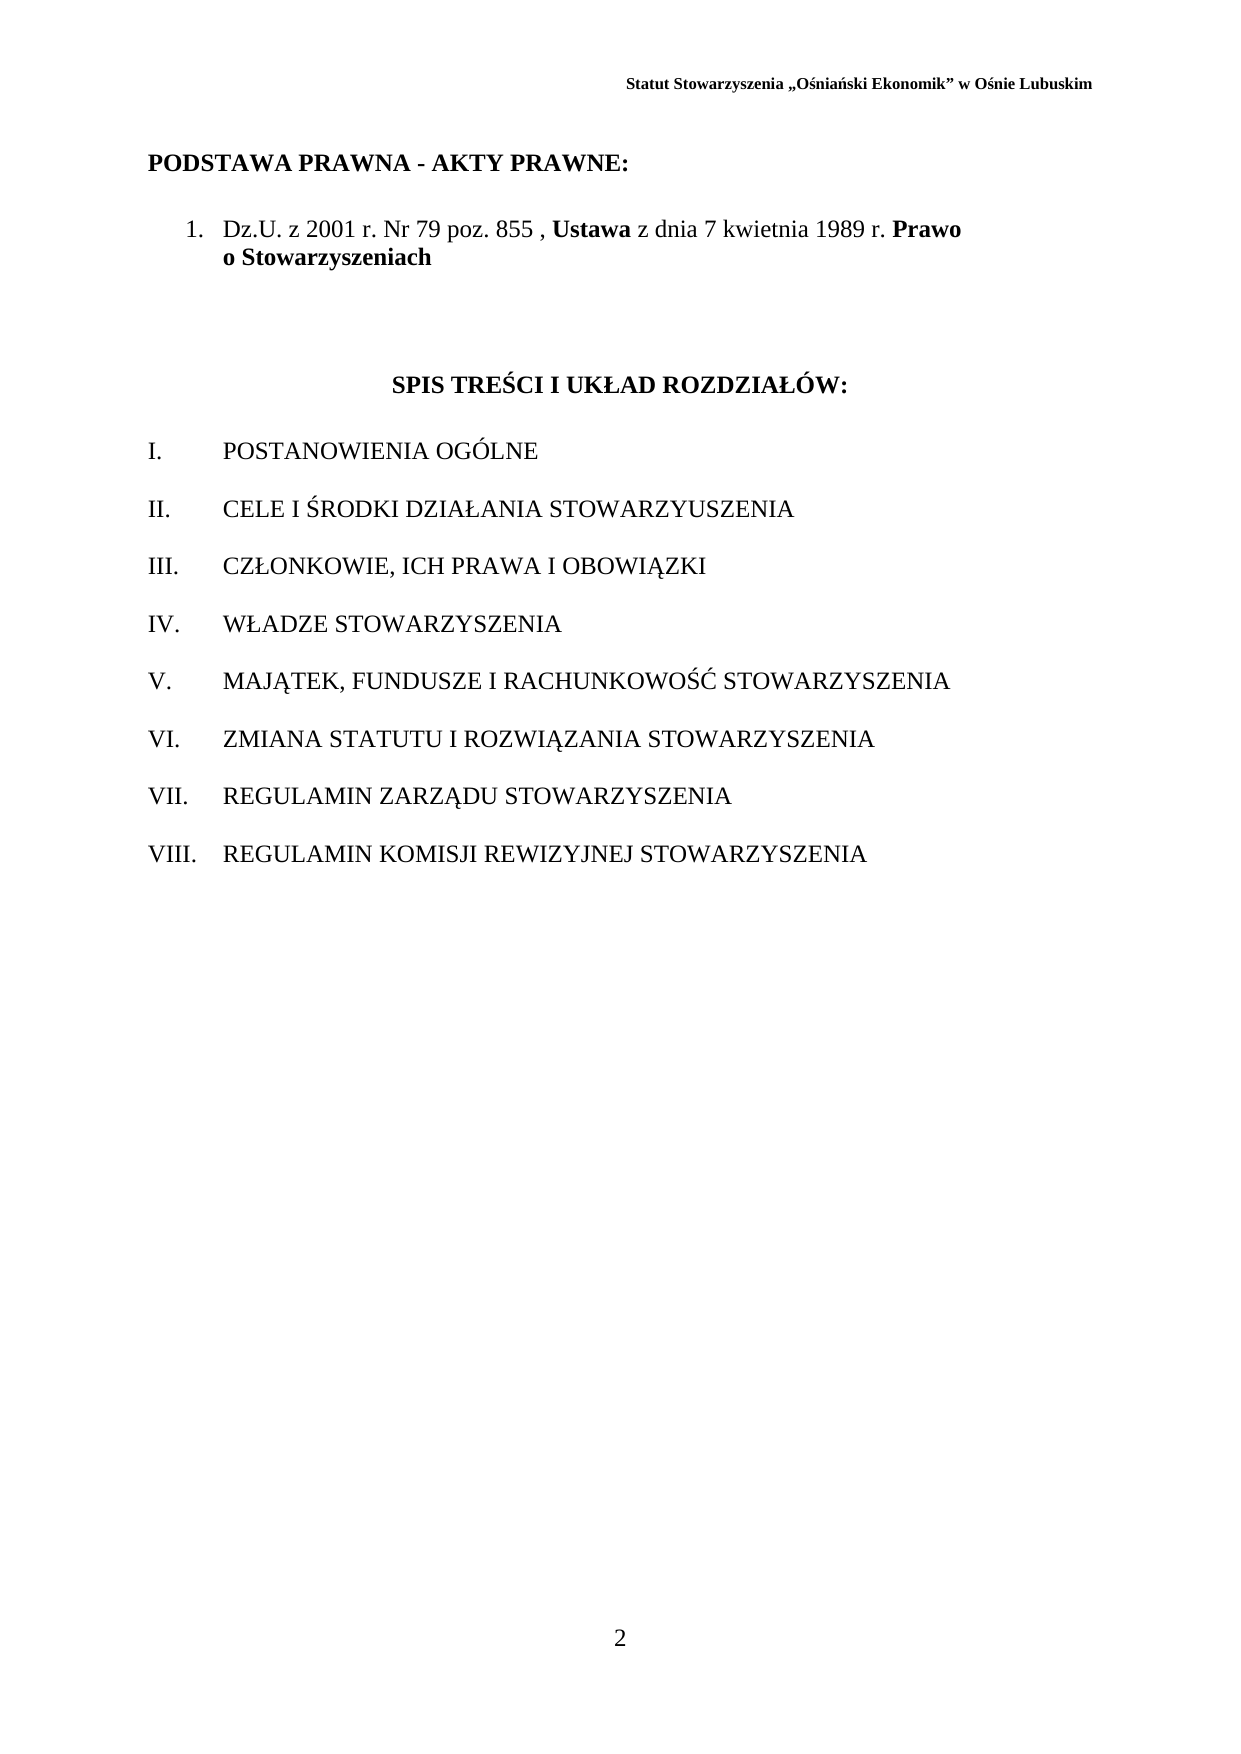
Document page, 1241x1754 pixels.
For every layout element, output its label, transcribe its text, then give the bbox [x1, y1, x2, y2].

list ZMIANA STATUTU I ROZWIĄZANIA STOWARZYSZENIA [148, 724, 1093, 752]
list CELE I ŚRODKI DZIAŁANIA STOWARZYUSZENIA [148, 494, 1093, 522]
text PODSTAWA PRAWNA - AKTY PRAWNE: [148, 148, 1093, 176]
list Dz.U. z 2001 r. Nr 79 poz. 855 , Ustawa z dnia 7 kwietnia 1989 r. Prawo o Stowarzyszeniach [185, 214, 1093, 271]
list REGULAMIN KOMISJI REWIZYJNEJ STOWARZYSZENIA [148, 839, 1093, 867]
list MAJĄTEK, FUNDUSZE I RACHUNKOWOŚĆ STOWARZYSZENIA [148, 666, 1093, 695]
list WŁADZE STOWARZYSZENIA [148, 609, 1093, 637]
list POSTANOWIENIA OGÓLNE [148, 436, 1093, 465]
list REGULAMIN ZARZĄDU STOWARZYSZENIA [148, 781, 1093, 810]
list CZŁONKOWIE, ICH PRAWA I OBOWIĄZKI [148, 551, 1093, 580]
text SPIS TREŚCI I UKŁAD ROZDZIAŁÓW: [148, 370, 1093, 399]
